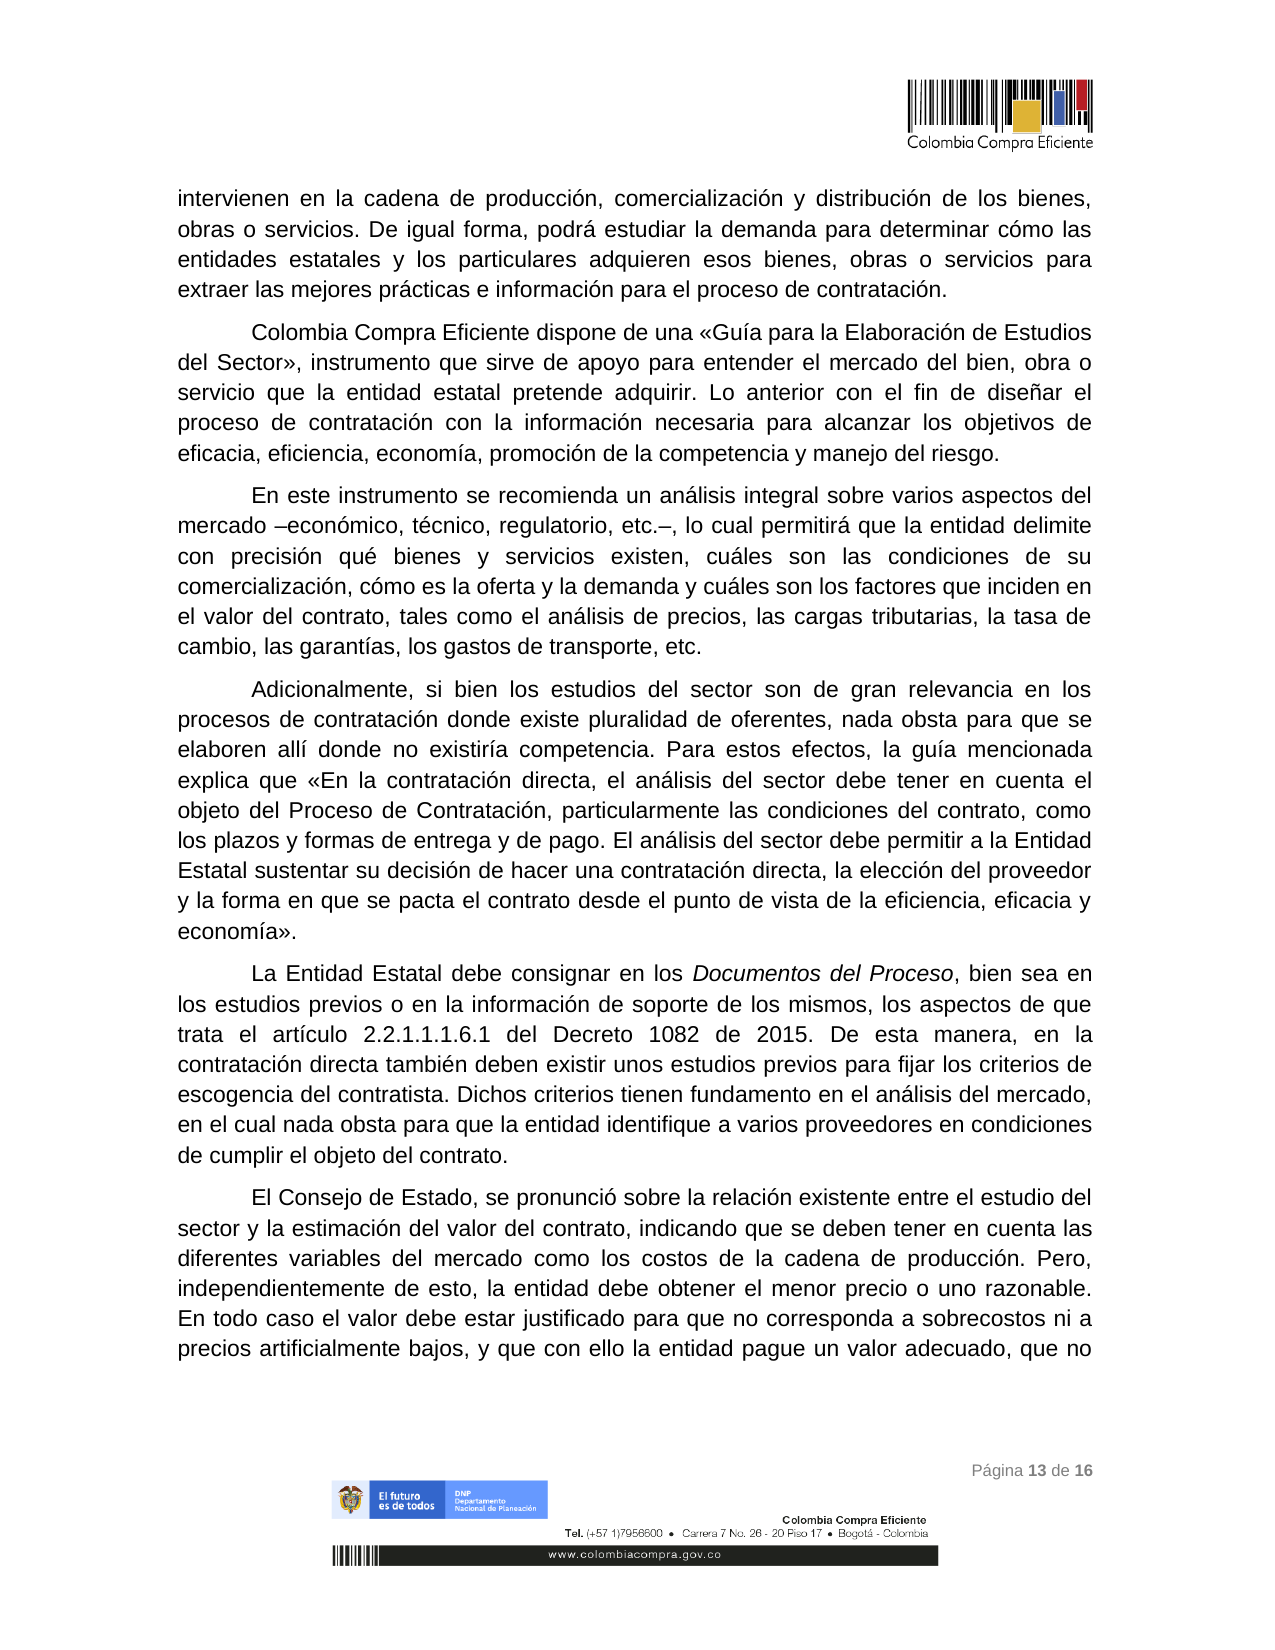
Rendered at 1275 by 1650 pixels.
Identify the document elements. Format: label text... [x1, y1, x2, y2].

text Adicionalmente, si bien los estudios del sector son de gran relevancia en los procesos de contratación donde existe pluralidad de oferentes, nada obsta para que se elaboren allí donde no existiría competencia. Para estos efectos, la guía mencionada explica que «En la contratación directa, el análisis del sector debe tener en cuenta el objeto del Proceso de Contratación, particularmente las condiciones del contrato, como los plazos y formas de entrega y de pago. El análisis del sector debe permitir a la Entidad Estatal sustentar su decisión de hacer una contratación directa, la elección del proveedor y la forma en que se pacta el contrato desde el punto de vista de la eficiencia, eficacia y economía». [177, 676, 1093, 944]
picture [331, 1480, 939, 1566]
text En este instrumento se recomienda un análisis integral sobre varios aspectos del mercado –económico, técnico, regulatorio, etc.–, lo cual permitirá que la entidad delimite con precisión qué bienes y servicios existen, cuáles son las condiciones de su comercialización, cómo es la oferta y la demanda y cuáles son los factores que inciden en el valor del contrato, tales como el análisis de precios, las cargas tributarias, la tasa de cambio, las garantías, los gastos de transporte, etc. [177, 482, 1093, 659]
text La Entidad Estatal debe consignar en los Documentos del Proceso, bien sea en los estudios previos o en la información de soporte de los mismos, los aspectos de que trata el artículo 2.2.1.1.1.6.1 del Decreto 1082 de 2015. De esta manera, en la contratación directa también deben existir unos estudios previos para fijar los criterios de escogencia del contratista. Dichos criterios tienen fundamento en el análisis del mercado, en el cual nada obsta para que la entidad identifique a varios proveedores en condiciones de cumplir el objeto del contrato. [177, 960, 1093, 1168]
text Colombia Compra Eficiente dispone de una «Guía para la Elaboración de Estudios del Sector», instrumento que sirve de apoyo para entender el mercado del bien, obra o servicio que la entidad estatal pretende adquirir. Lo anterior con el fin de diseñar el proceso de contratación con la información necesaria para alcanzar los objetivos de eficacia, eficiencia, economía, promoción de la competencia y manejo del riesgo. [177, 319, 1093, 466]
picture [899, 73, 1099, 155]
